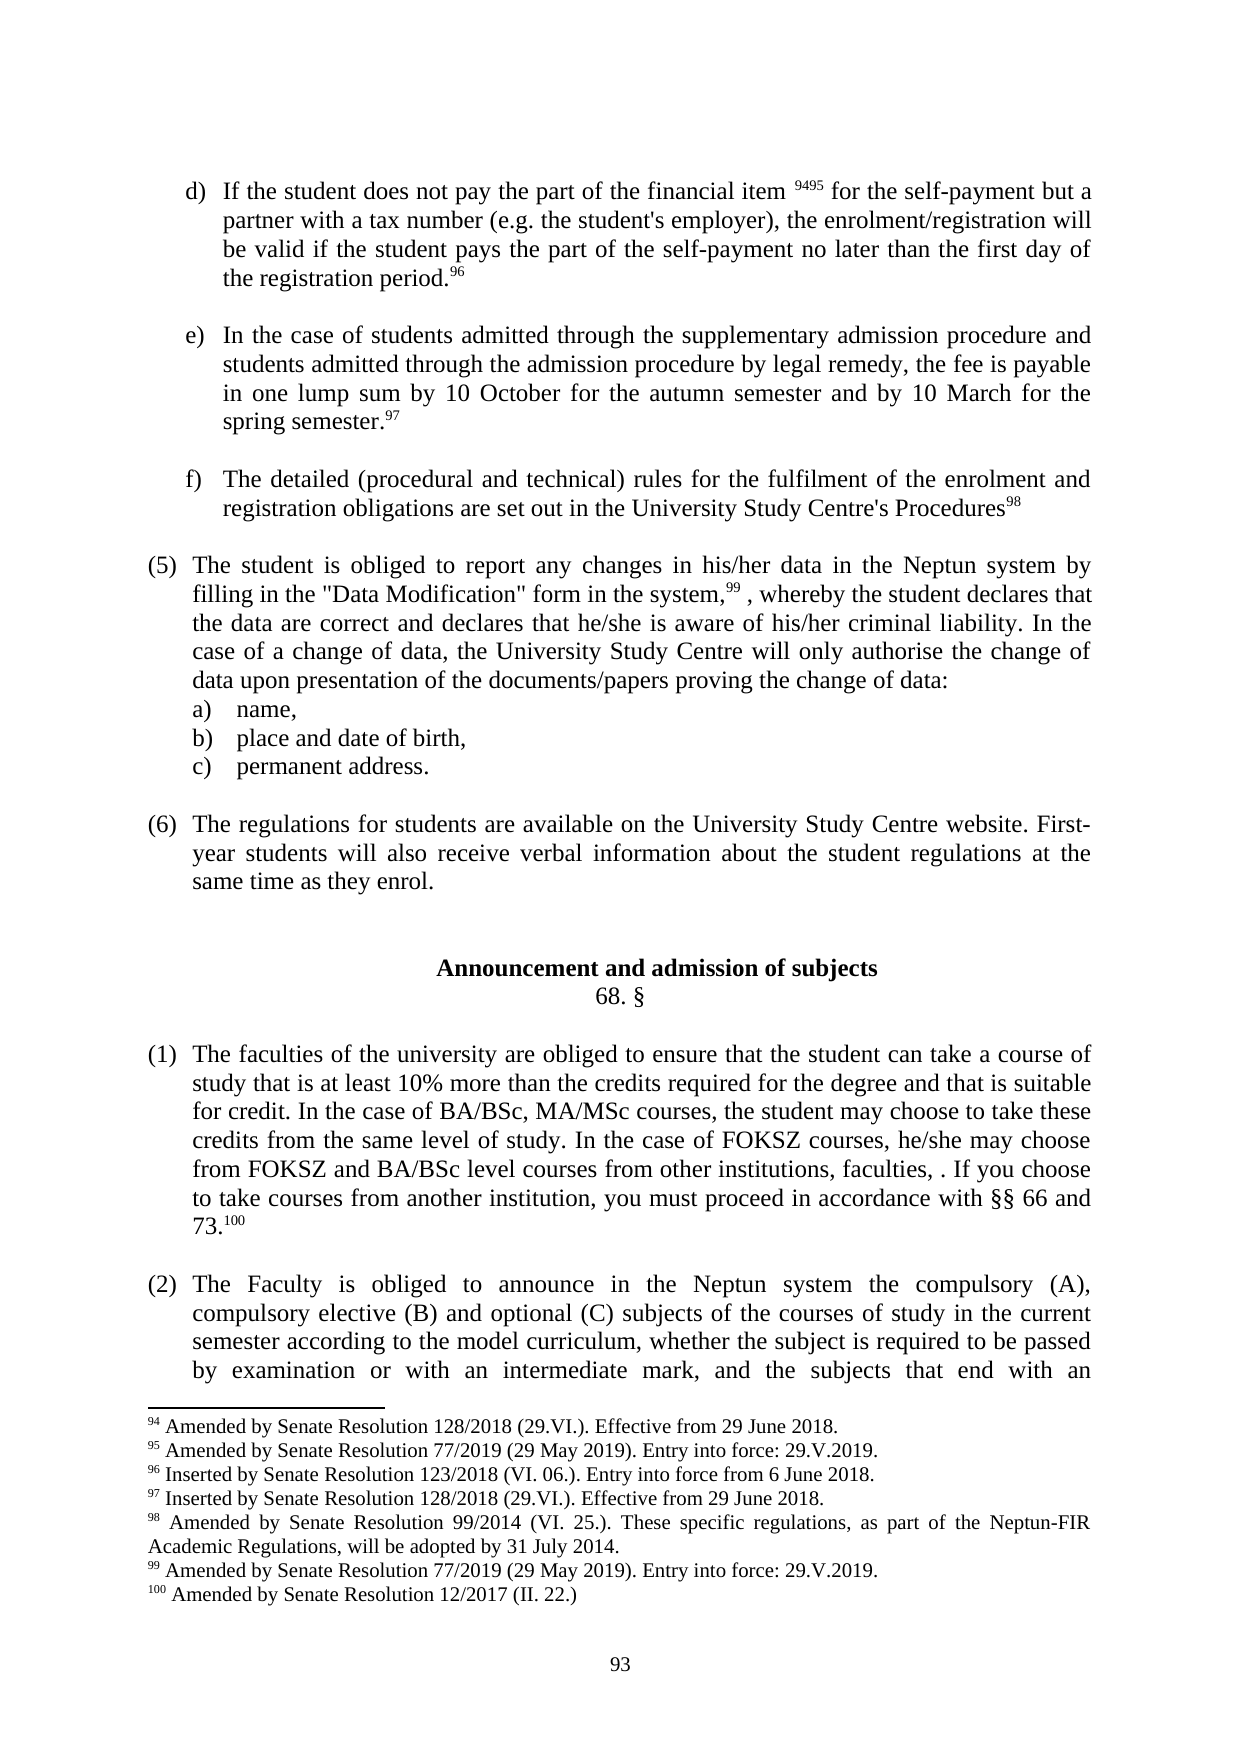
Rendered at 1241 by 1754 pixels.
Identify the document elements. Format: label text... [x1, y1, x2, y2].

list permanent address. [192, 751, 1092, 780]
list If the student does not pay the part of the financial item for the self-payment but a partner with a tax number (e.g. the student's employer), the enrolment/registration will be valid if the student pays the part of the self-payment no later than the first day of the registration period. [185, 176, 1092, 291]
list The faculties of the university are obliged to ensure that the student can take a course of study that is at least 10% more than the credits required for the degree and that is suitable for credit. In the case of BA/BSc, MA/MSc courses, the student may choose to take these credits from the same level of study. In the case of FOKSZ courses, he/she may choose from FOKSZ and BA/BSc level courses from other institutions, faculties, . If you choose to take courses from another institution, you must proceed in accordance with §§ 66 and 73. [148, 1039, 1092, 1240]
text Announcement and admission of subjects [221, 953, 1092, 981]
list place and date of birth, [192, 723, 1092, 751]
list The regulations for students are available on the University Study Centre website. First-year students will also receive verbal information about the student regulations at the same time as they enrol. [148, 809, 1092, 895]
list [148, 1269, 1092, 1384]
list name, [192, 694, 1092, 723]
text 68. § [148, 981, 1092, 1010]
list The student is obliged to report any changes in his/her data in the Neptun system by filling in the "Data Modification" form in the system, , whereby the student declares that the data are correct and declares that he/she is aware of his/her criminal liability. In the case of a change of data, the University Study Centre will only authorise the change of data upon presentation of the documents/papers proving the change of data: [148, 550, 1092, 694]
list In the case of students admitted through the supplementary admission procedure and students admitted through the admission procedure by legal remedy, the fee is payable in one lump sum by 10 October for the autumn semester and by 10 March for the spring semester. [185, 320, 1092, 435]
list The detailed (procedural and technical) rules for the fulfilment of the enrolment and registration obligations are set out in the University Study Centre's Procedures [185, 464, 1092, 521]
